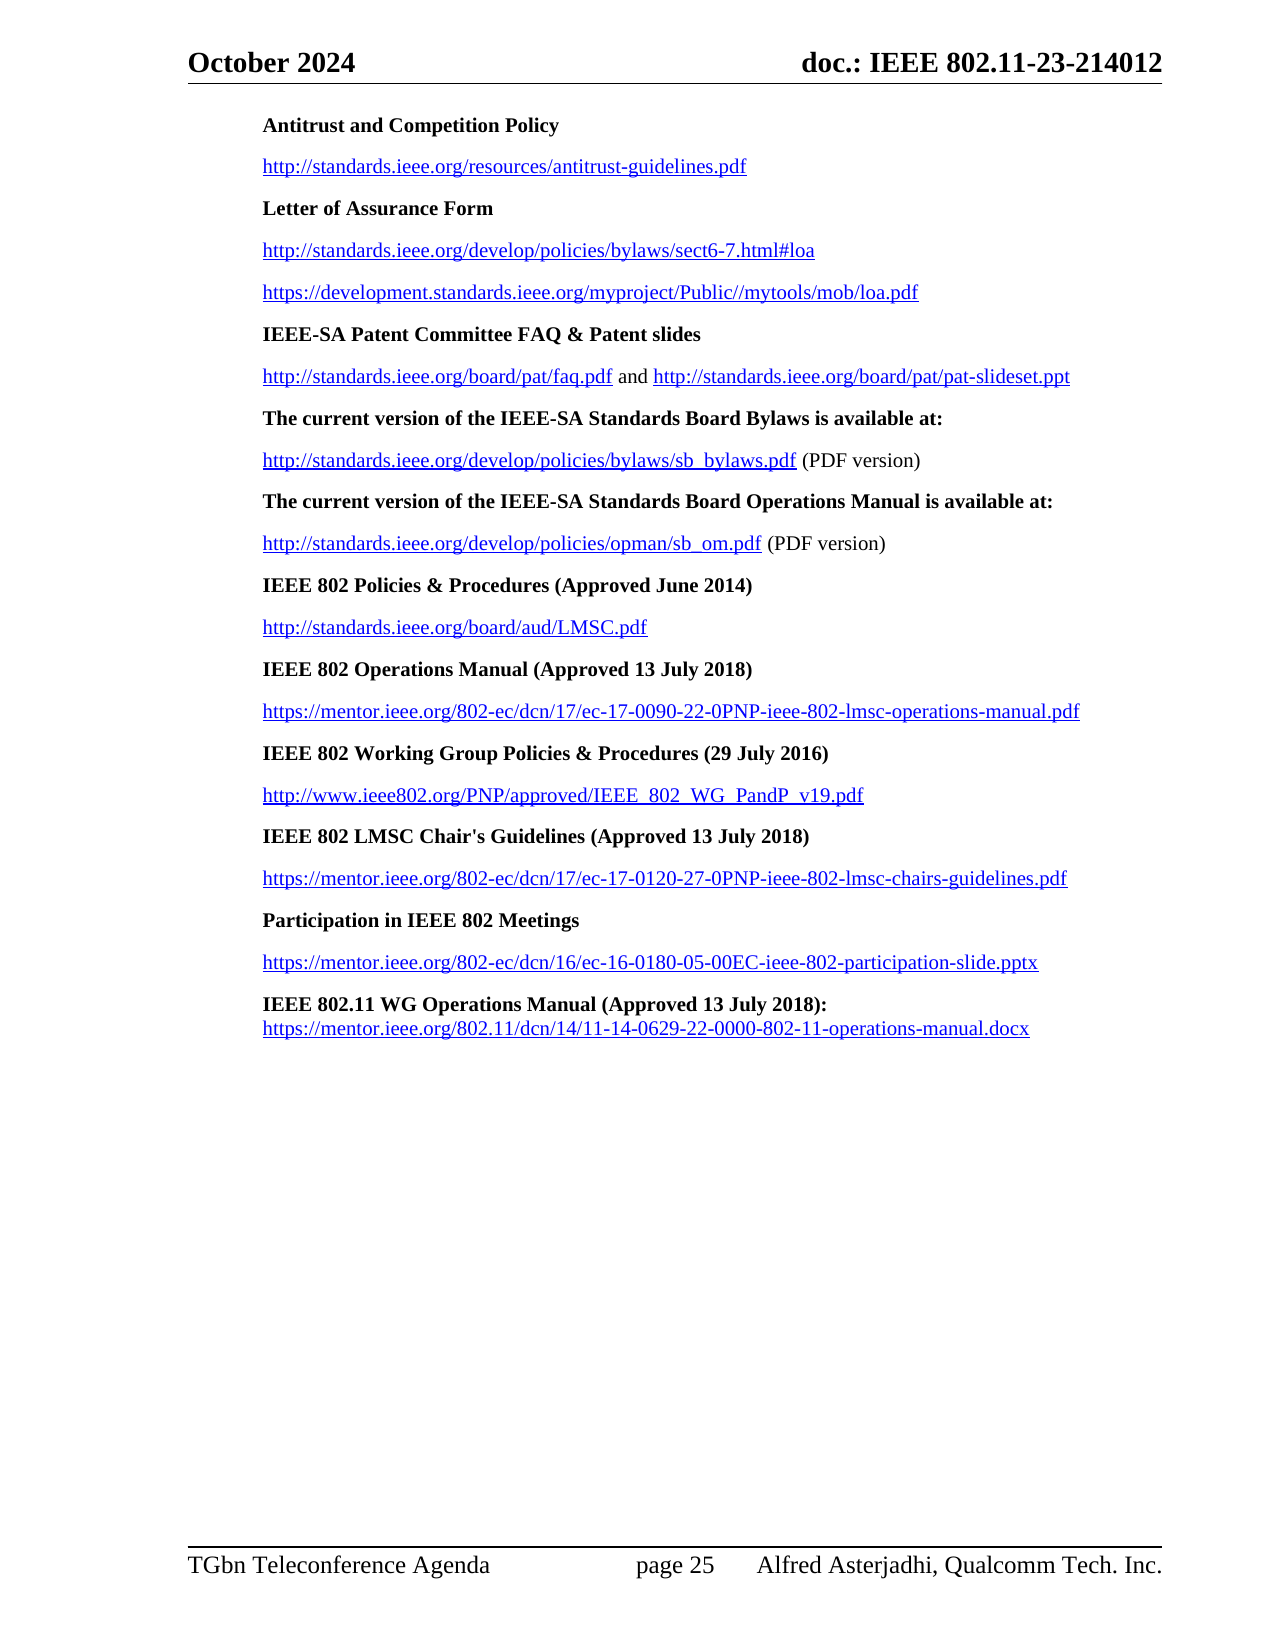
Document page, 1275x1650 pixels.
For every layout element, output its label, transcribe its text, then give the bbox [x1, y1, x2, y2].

text IEEE 802 Operations Manual (Approved 13 July 2018) [262, 657, 1162, 681]
text IEEE 802 Working Group Policies & Procedures (29 July 2016) [262, 741, 1162, 765]
text https://mentor.ieee.org/802-ec/dcn/16/ec-16-0180-05-00EC-ieee-802-participation-slide.pptx [262, 950, 1162, 974]
text http://standards.ieee.org/develop/policies/bylaws/sb_bylaws.pdf (PDF version) [262, 447, 1162, 472]
text http://standards.ieee.org/develop/policies/opman/sb_om.pdf (PDF version) [262, 531, 1162, 555]
text http://standards.ieee.org/resources/antitrust-guidelines.pdf [262, 154, 1162, 178]
text IEEE 802.11 WG Operations Manual (Approved 13 July 2018): [187, 992, 1162, 1016]
text https://development.standards.ieee.org/myproject/Public//mytools/mob/loa.pdf [262, 280, 1162, 304]
text https://mentor.ieee.org/802-ec/dcn/17/ec-17-0120-27-0PNP-ieee-802-lmsc-chairs-guidelines.pdf [262, 866, 1162, 890]
text https://mentor.ieee.org/802-ec/dcn/17/ec-17-0090-22-0PNP-ieee-802-lmsc-operations-manual.pdf [262, 699, 1162, 723]
text Participation in IEEE 802 Meetings [262, 908, 1162, 932]
text Antitrust and Competition Policy [262, 112, 1162, 137]
text IEEE 802 Policies & Procedures (Approved June 2014) [262, 573, 1162, 597]
text IEEE 802 LMSC Chair's Guidelines (Approved 13 July 2018) [262, 824, 1162, 848]
text Letter of Assurance Form [262, 196, 1162, 220]
text http://standards.ieee.org/board/aud/LMSC.pdf [262, 615, 1162, 639]
text IEEE-SA Patent Committee FAQ & Patent slides [262, 322, 1162, 346]
text http://standards.ieee.org/board/pat/faq.pdf and http://standards.ieee.org/board/pat/pat-slideset.ppt [262, 364, 1162, 388]
text http://www.ieee802.org/PNP/approved/IEEE_802_WG_PandP_v19.pdf [262, 782, 1162, 807]
text The current version of the IEEE-SA Standards Board Operations Manual is available at: [262, 489, 1162, 513]
text https://mentor.ieee.org/802.11/dcn/14/11-14-0629-22-0000-802-11-operations-manual.docx [187, 1016, 1162, 1040]
text The current version of the IEEE-SA Standards Board Bylaws is available at: [262, 406, 1162, 430]
text http://standards.ieee.org/develop/policies/bylaws/sect6-7.html#loa [262, 238, 1162, 262]
